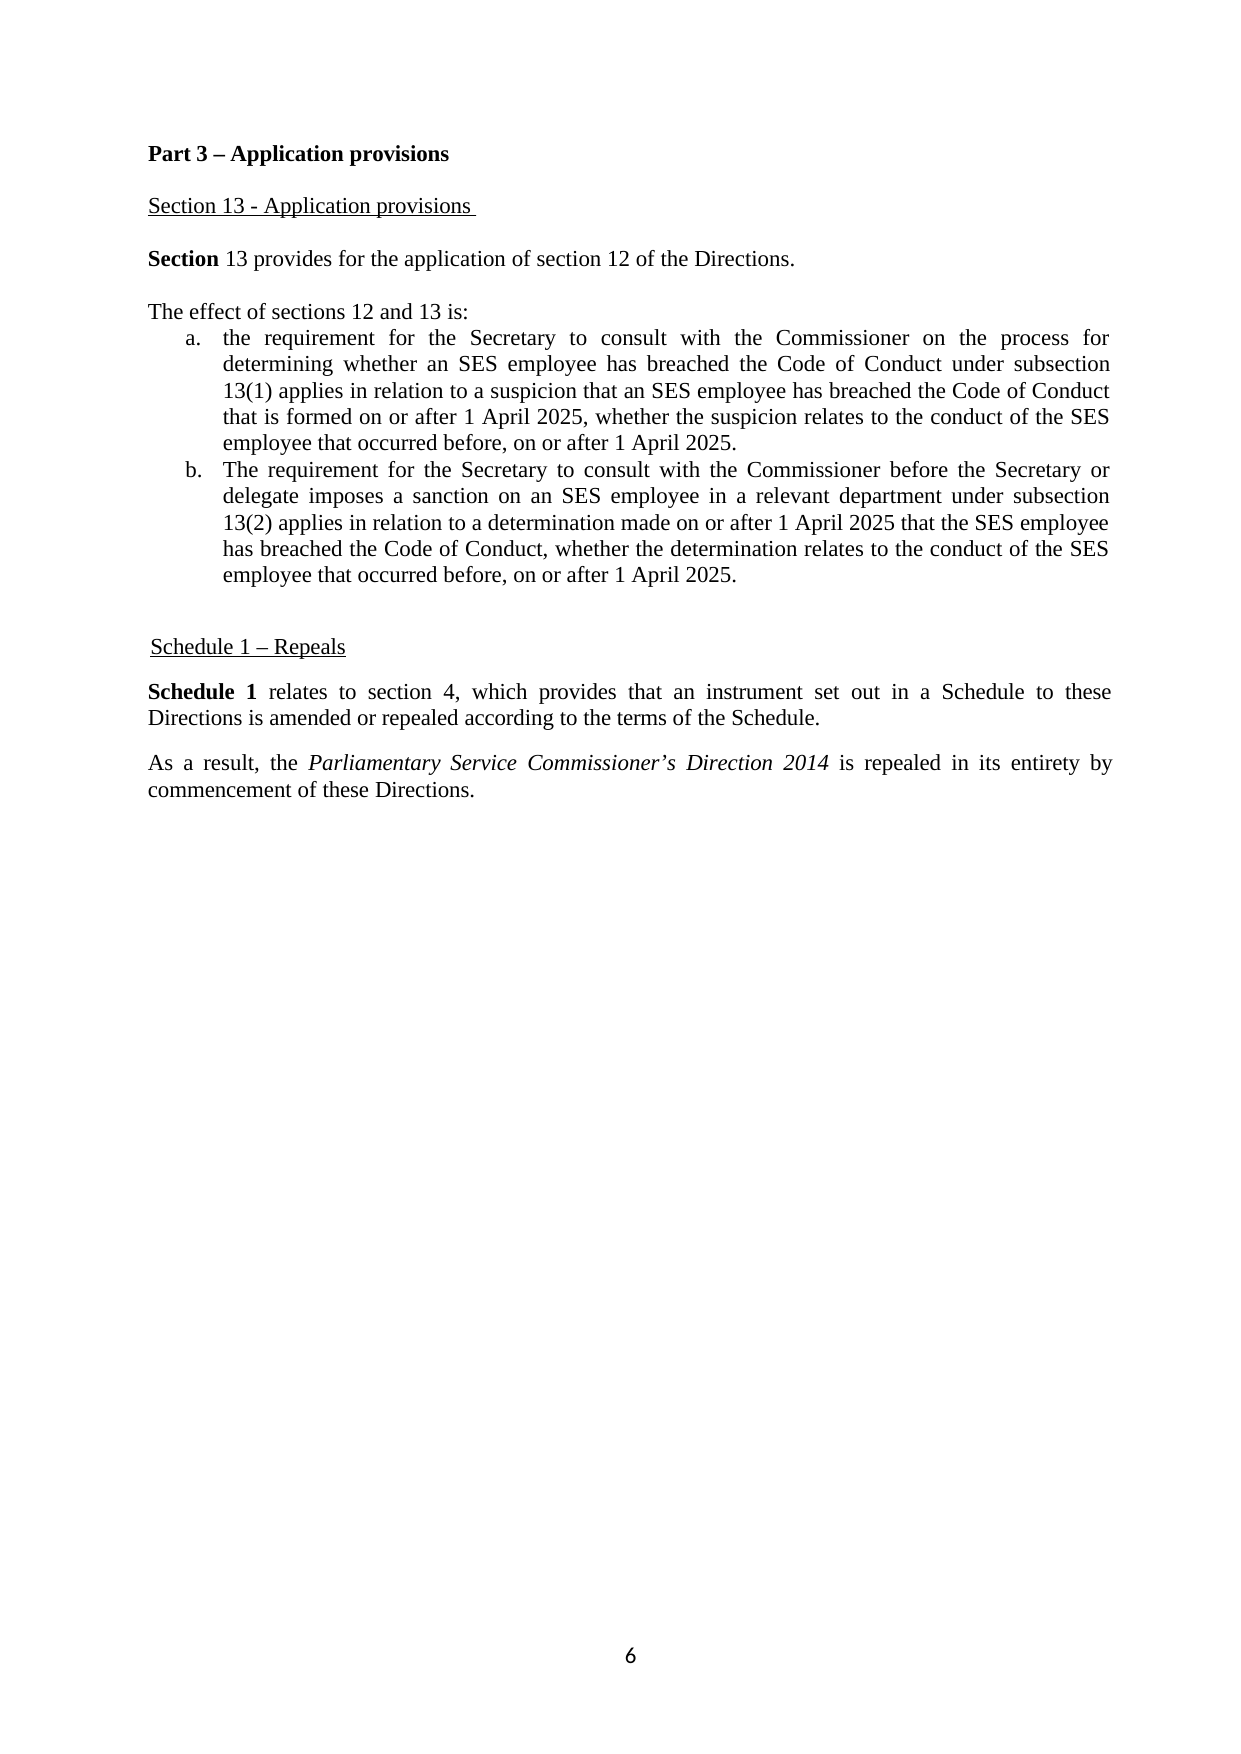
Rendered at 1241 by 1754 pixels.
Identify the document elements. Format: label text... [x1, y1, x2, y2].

text As a result, the Parliamentary Service Commissioner’s Direction 2014 is repealed in its entirety by commencement of these Directions. [148, 749, 1113, 802]
text Section 13 - Application provisions [148, 192, 1112, 219]
subtitle Schedule 1 – Repeals [150, 633, 1134, 659]
text Section 13 provides for the application of section 12 of the Directions. [148, 245, 1111, 271]
text Part 3 – Application provisions [148, 139, 1112, 166]
text The effect of sections 12 and 13 is: [148, 298, 1111, 324]
text Schedule 1 relates to section 4, which provides that an instrument set out in a Schedule to these Directions is amended or repealed according to the terms of the Schedule. [148, 678, 1111, 731]
list The requirement for the Secretary to consult with the Commissioner before the Secretary or delegate imposes a sanction on an SES employee in a relevant department under subsection 13(2) applies in relation to a determination made on or after 1 April 2025 that the SES employee has breached the Code of Conduct, whether the determination relates to the conduct of the SES employee that occurred before, on or after 1 April 2025. [185, 456, 1111, 588]
list the requirement for the Secretary to consult with the Commissioner on the process for determining whether an SES employee has breached the Code of Conduct under subsection 13(1) applies in relation to a suspicion that an SES employee has breached the Code of Conduct that is formed on or after 1 April 2025, whether the suspicion relates to the conduct of the SES employee that occurred before, on or after 1 April 2025. [185, 324, 1111, 456]
